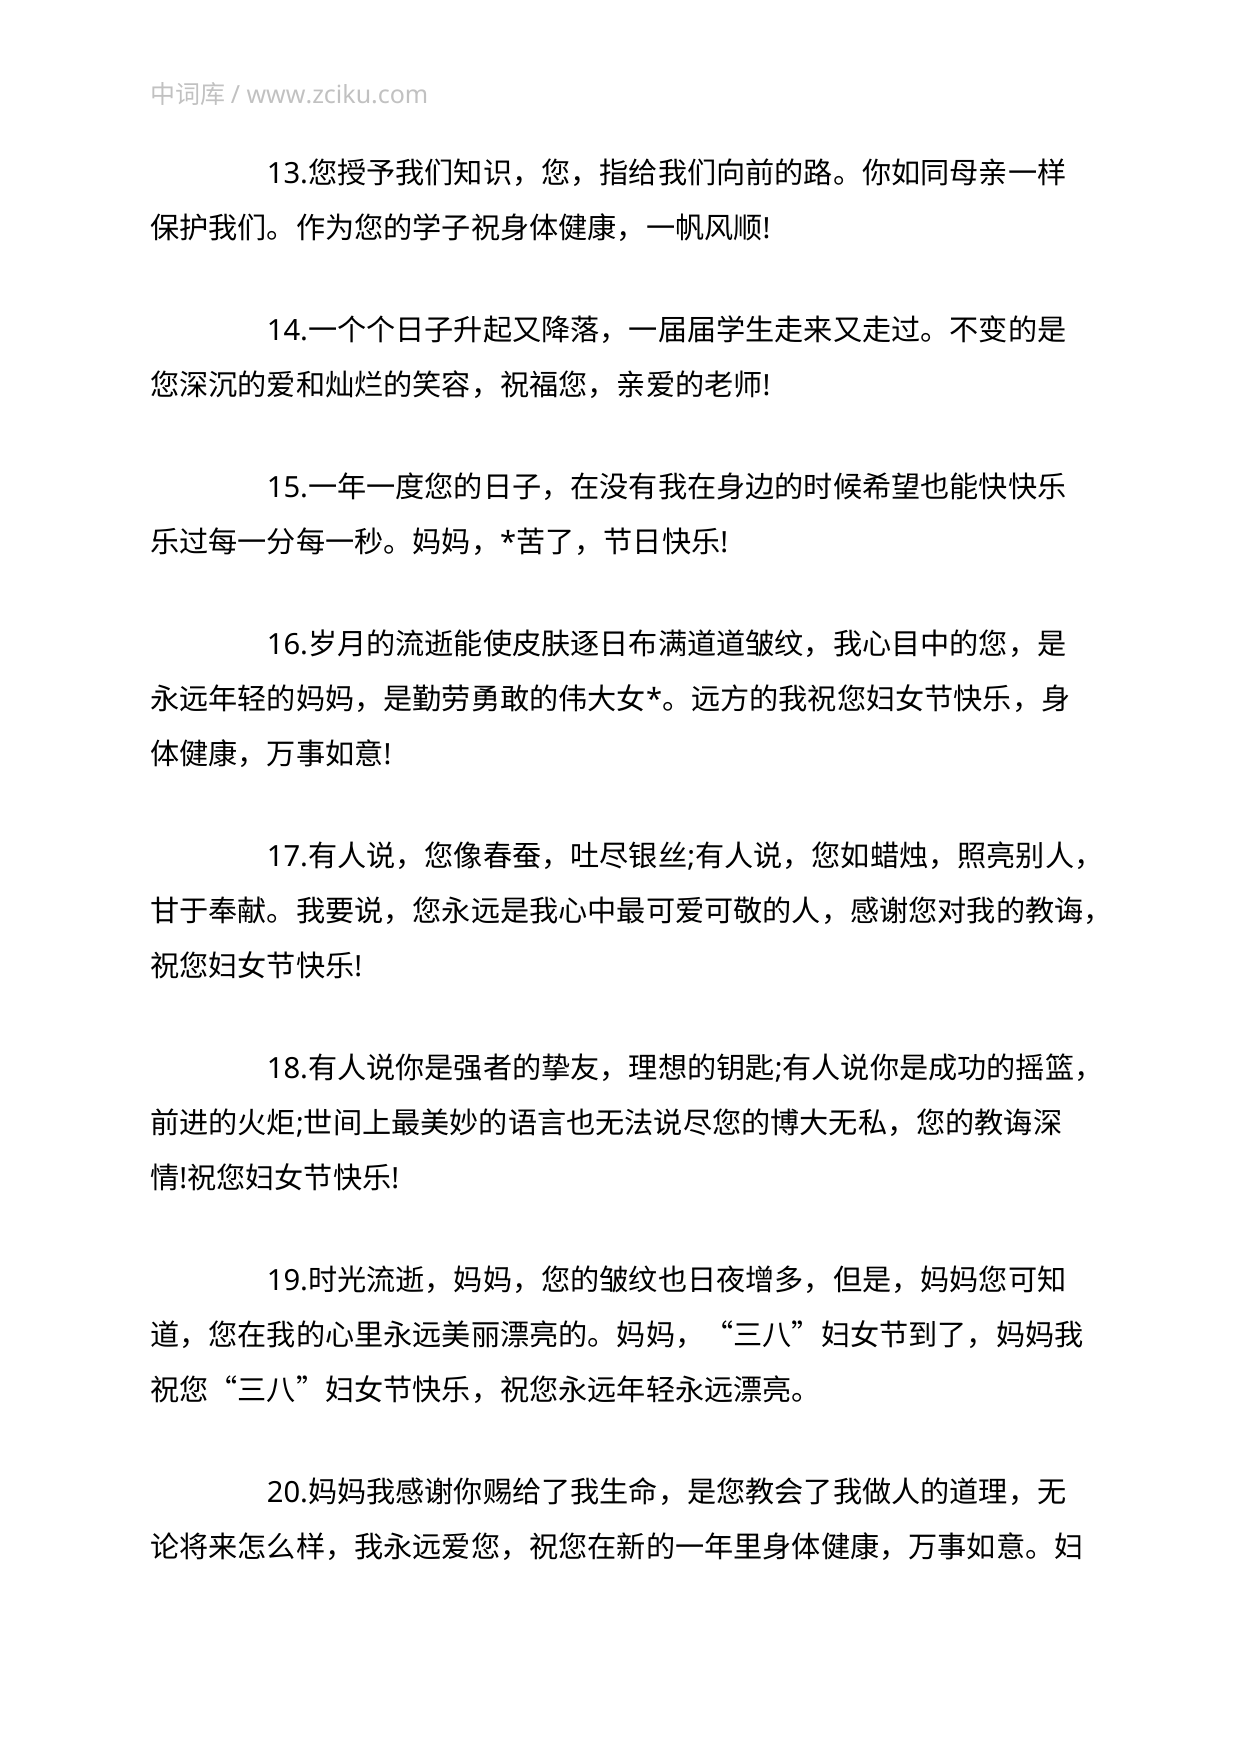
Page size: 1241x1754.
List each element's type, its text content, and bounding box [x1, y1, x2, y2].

text 19.时光流逝，妈妈，您的皱纹也日夜增多，但是，妈妈您可知道，您在我的心里永远美丽漂亮的。妈妈，“三八”妇女节到了，妈妈我祝您“三八”妇女节快乐，祝您永远年轻永远漂亮。 [150, 1257, 1090, 1409]
text 18.有人说你是强者的挚友，理想的钥匙;有人说你是成功的摇篮，前进的火炬;世间上最美妙的语言也无法说尽您的博大无私，您的教诲深情!祝您妇女节快乐! [150, 1045, 1090, 1197]
text 15.一年一度您的日子，在没有我在身边的时候希望也能快快乐乐过每一分每一秒。妈妈，*苦了，节日快乐! [150, 464, 1090, 561]
text 13.您授予我们知识，您，指给我们向前的路。你如同母亲一样保护我们。作为您的学子祝身体健康，一帆风顺! [150, 150, 1090, 247]
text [150, 1468, 1090, 1566]
text 14.一个个日子升起又降落，一届届学生走来又走过。不变的是您深沉的爱和灿烂的笑容，祝福您，亲爱的老师! [150, 307, 1090, 404]
text 16.岁月的流逝能使皮肤逐日布满道道皱纹，我心目中的您，是永远年轻的妈妈，是勤劳勇敢的伟大女*。远方的我祝您妇女节快乐，身体健康，万事如意! [150, 621, 1090, 773]
text 17.有人说，您像春蚕，吐尽银丝;有人说，您如蜡烛，照亮别人，甘于奉献。我要说，您永远是我心中最可爱可敬的人，感谢您对我的教诲，祝您妇女节快乐! [150, 833, 1090, 985]
